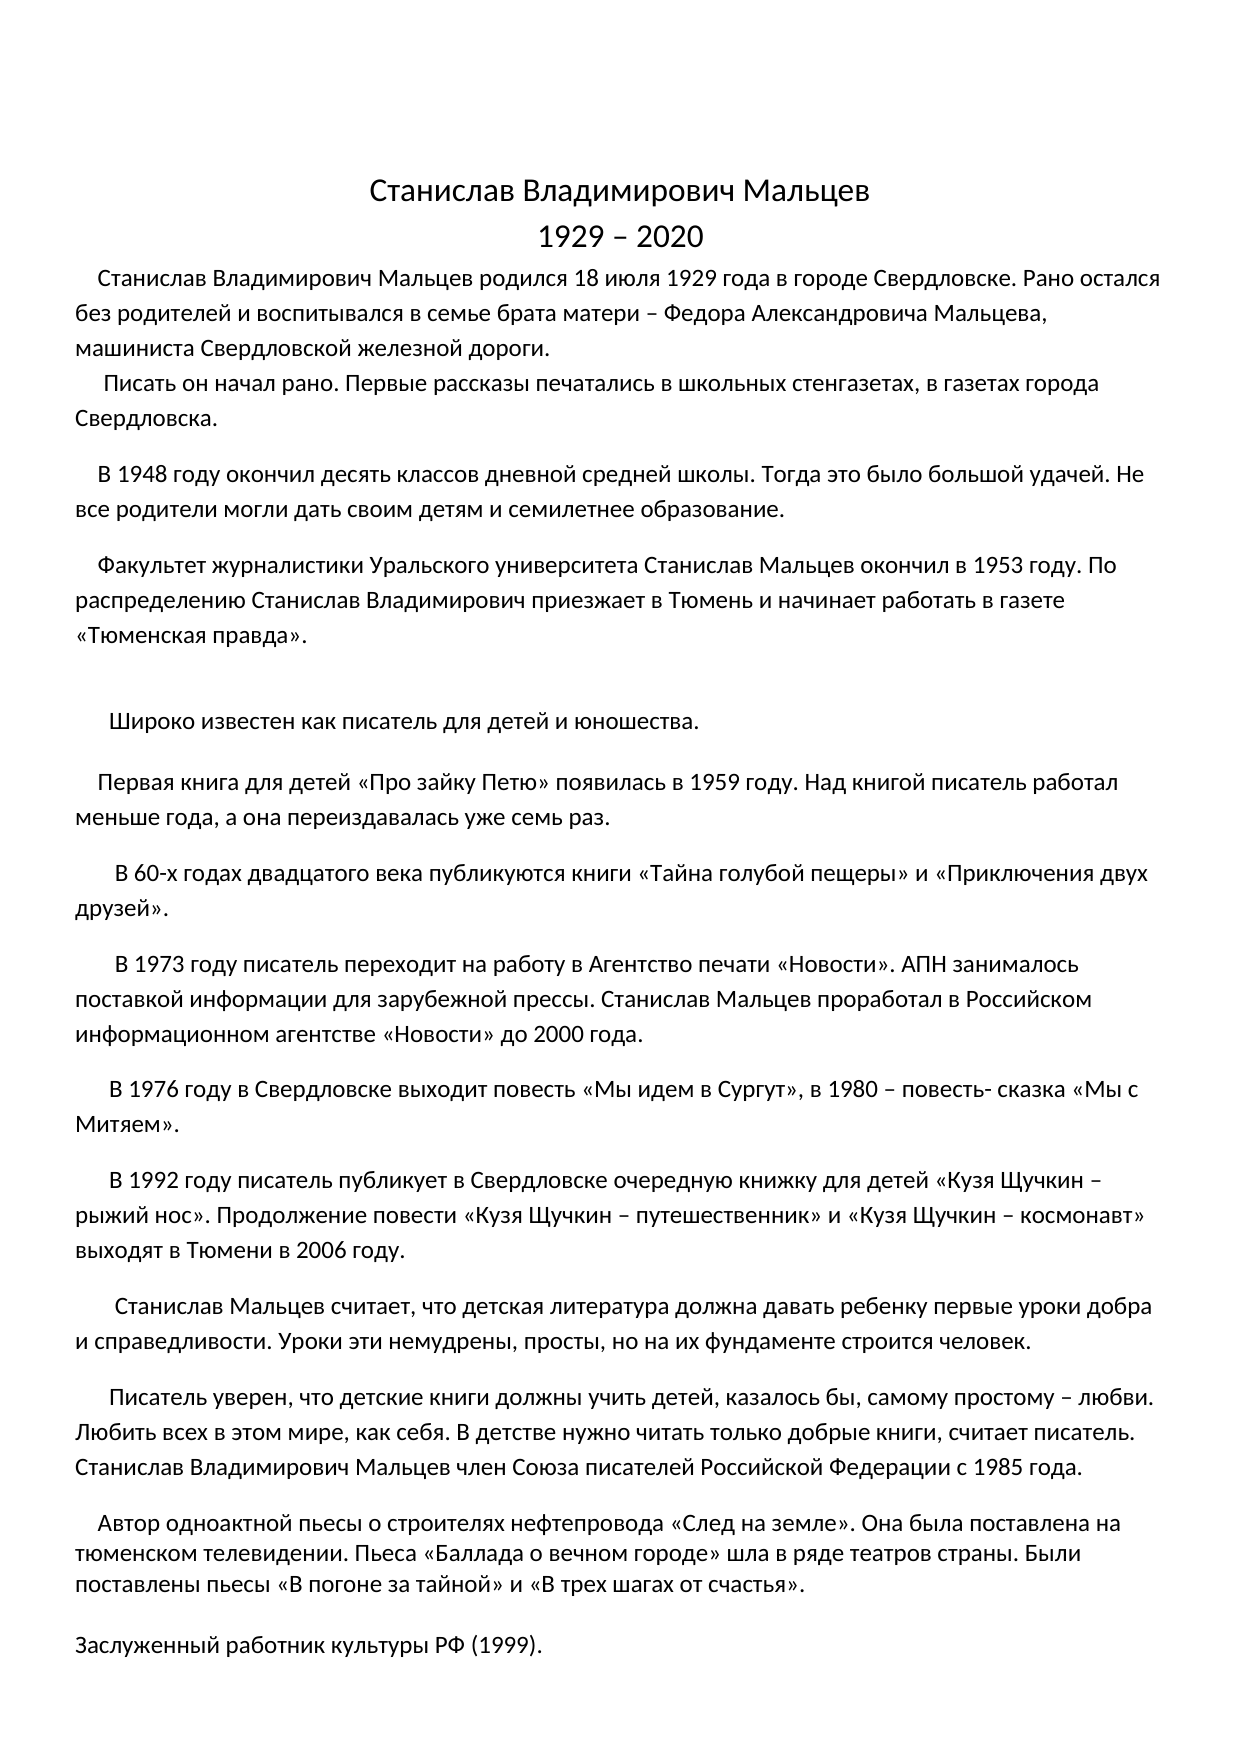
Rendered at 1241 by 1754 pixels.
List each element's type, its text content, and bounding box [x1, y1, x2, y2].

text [75, 1598, 1165, 1659]
text Автор одноактной пьесы о строителях нефтепровода «След на земле». Она была поставлена на тюменском телевидении. Пьеса «Баллада о вечном городе» шла в ряде театров страны. Были поставлены пьесы «В погоне за тайной» и «В трех шагах от счастья». [75, 1507, 1165, 1598]
text Широко известен как писатель для детей и юношества. [75, 705, 1165, 736]
text В 1973 году писатель переходит на работу в Агентство печати «Новости». АПН занималось поставкой информации для зарубежной прессы. Станислав Мальцев проработал в Российском информационном агентстве «Новости» до 2000 года. [75, 948, 1165, 1048]
text В 1976 году в Свердловске выходит повесть «Мы идем в Сургут», в 1980 – повесть- сказка «Мы с Митяем». [75, 1074, 1165, 1139]
text Писать он начал рано. Первые рассказы печатались в школьных стенгазетах, в газетах города Свердловска. [75, 367, 1165, 433]
text 1929 – 2020 [75, 215, 1165, 256]
text В 60-х годах двадцатого века публикуются книги «Тайна голубой пещеры» и «Приключения двух друзей». [75, 857, 1165, 922]
text В 1992 году писатель публикует в Свердловске очередную книжку для детей «Кузя Щучкин – рыжий нос». Продолжение повести «Кузя Щучкин – путешественник» и «Кузя Щучкин – космонавт» выходят в Тюмени в 2006 году. [75, 1164, 1165, 1265]
text В 1948 году окончил десять классов дневной средней школы. Тогда это было большой удачей. Не все родители могли дать своим детям и семилетнее образование. [75, 458, 1165, 523]
text Станислав Владимирович Мальцев родился 18 июля 1929 года в городе Свердловске. Рано остался без родителей и воспитывался в семье брата матери – Федора Александровича Мальцева, машиниста Свердловской железной дороги. [75, 262, 1165, 363]
text Станислав Владимирович Мальцев [75, 168, 1165, 209]
text Первая книга для детей «Про зайку Петю» появилась в 1959 году. Над книгой писатель работал меньше года, а она переиздавалась уже семь раз. [75, 766, 1165, 832]
text Писатель уверен, что детские книги должны учить детей, казалось бы, самому простому – любви. Любить всех в этом мире, как себя. В детстве нужно читать только добрые книги, считает писатель. Станислав Владимирович Мальцев член Союза писателей Российской Федерации с 1985 года. [75, 1381, 1165, 1482]
text Станислав Мальцев считает, что детская литература должна давать ребенку первые уроки добра и справедливости. Уроки эти немудрены, просты, но на их фундаменте строится человек. [75, 1290, 1165, 1356]
text Факультет журналистики Уральского университета Станислав Мальцев окончил в 1953 году. По распределению Станислав Владимирович приезжает в Тюмень и начинает работать в газете «Тюменская правда». [75, 549, 1165, 649]
